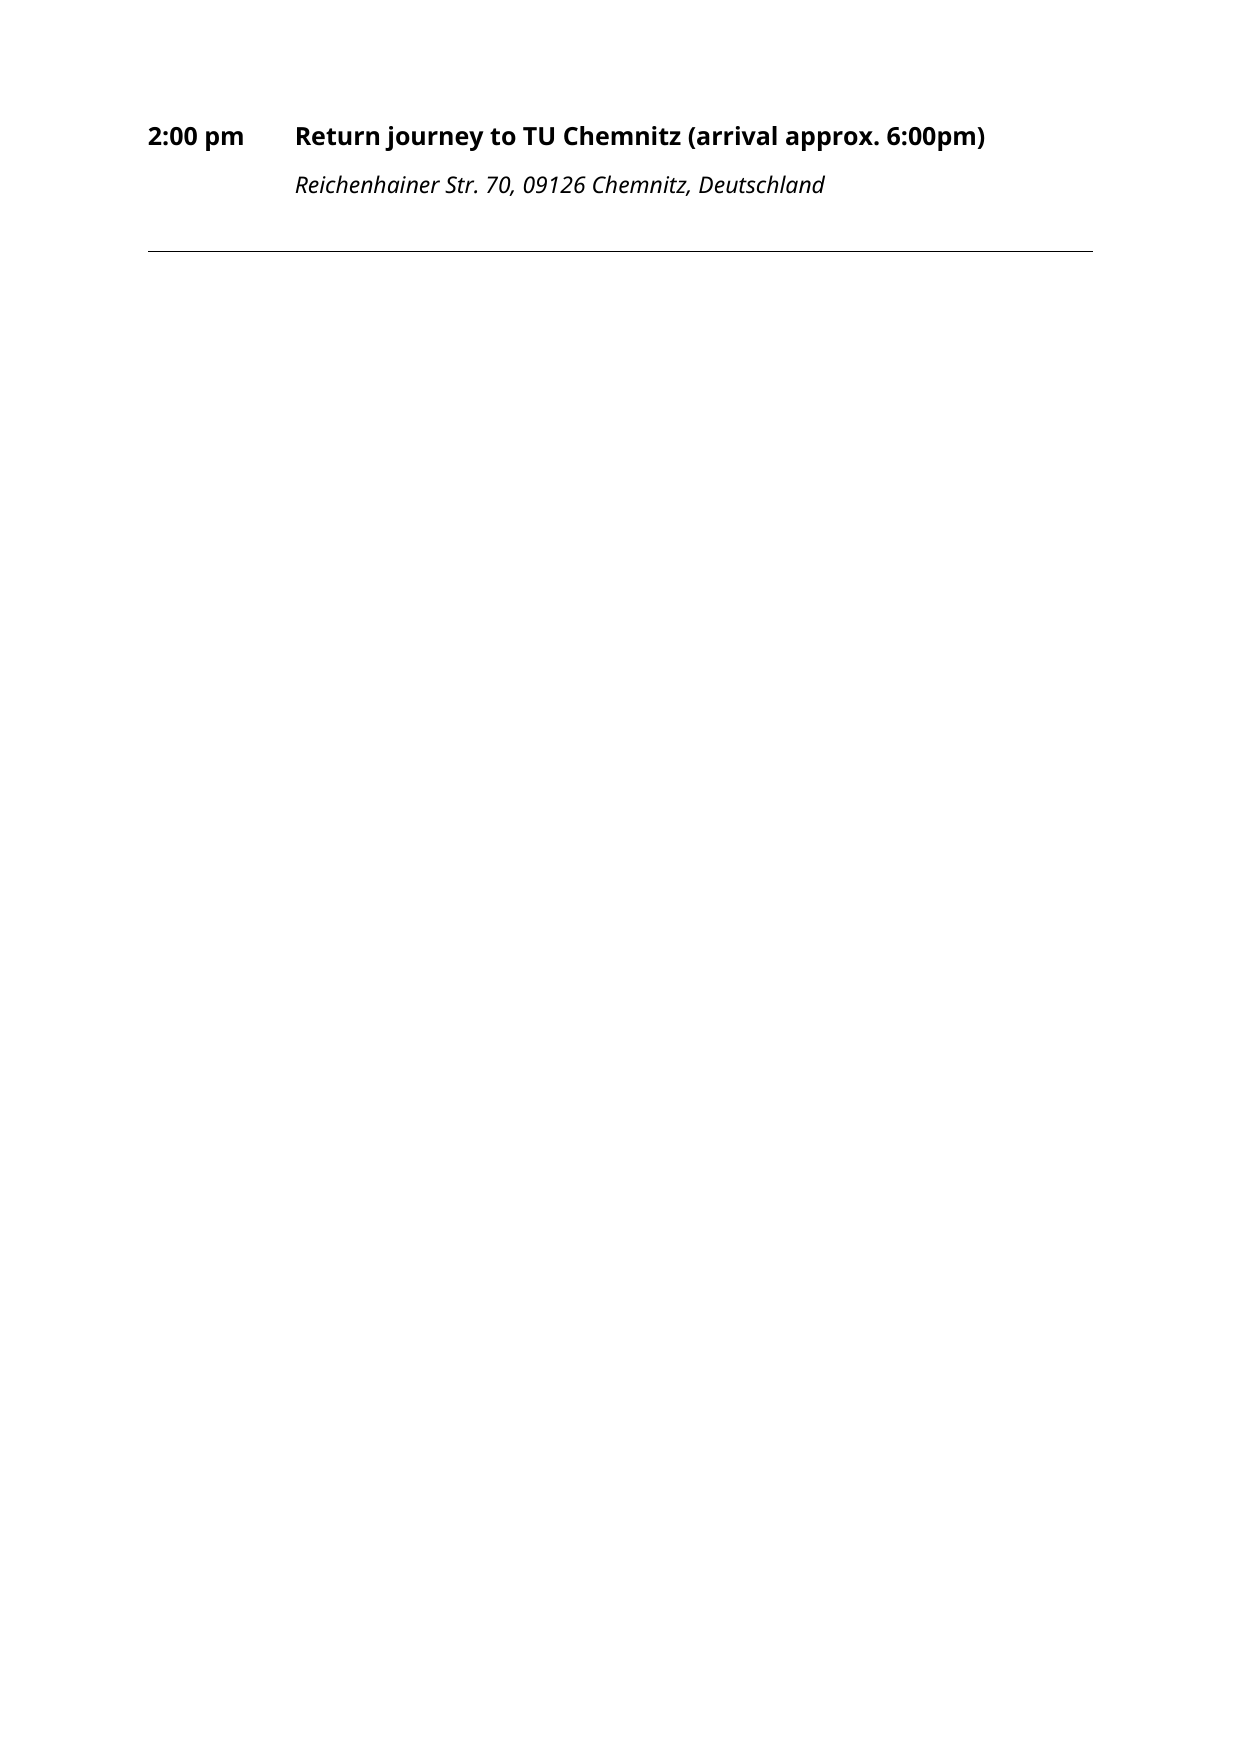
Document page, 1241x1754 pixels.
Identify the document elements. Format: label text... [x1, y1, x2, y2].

text 2:00 pm Return journey to TU Chemnitz (arrival approx. 6:00pm) [148, 118, 1093, 152]
text Reichenhainer Str. 70, 09126 Chemnitz, Deutschland [148, 169, 1093, 200]
